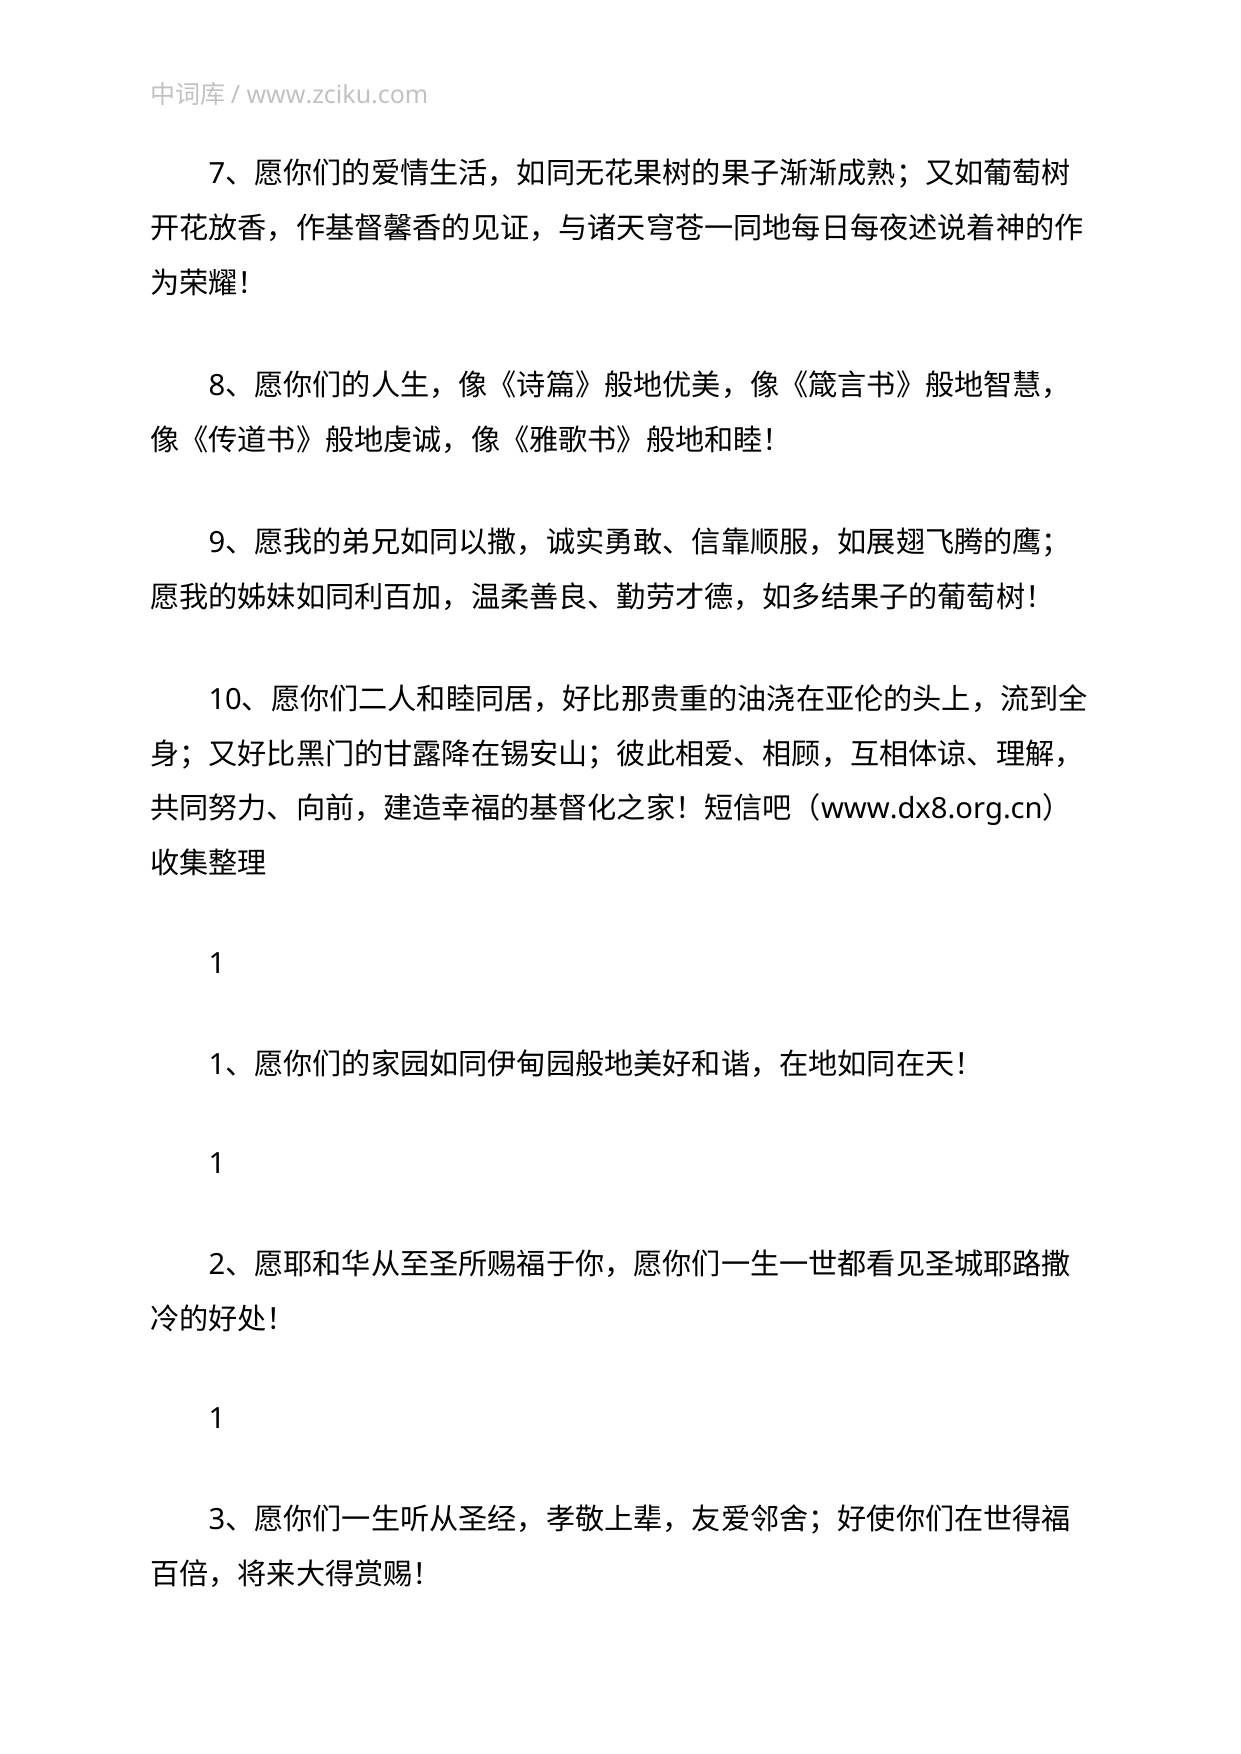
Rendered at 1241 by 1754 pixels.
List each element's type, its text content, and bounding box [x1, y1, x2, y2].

text 10、愿你们二人和睦同居，好比那贵重的油浇在亚伦的头上，流到全身；又好比黑门的甘露降在锡安山；彼此相爱、相顾，互相体谅、理解， 共同努力、向前，建造幸福的基督化之家！短信吧（www.dx8.org.cn）收集整理 [150, 675, 1090, 882]
text 2、愿耶和华从至圣所赐福于你，愿你们一生一世都看见圣城耶路撒冷的好处！ [150, 1241, 1090, 1338]
text 9、愿我的弟兄如同以撒，诚实勇敢、信靠顺服，如展翅飞腾的鹰；愿我的姊妹如同利百加，温柔善良、勤劳才德，如多结果子的葡萄树！ [150, 518, 1090, 616]
text 3、愿你们一生听从圣经，孝敬上辈，友爱邻舍；好使你们在世得福百倍，将来大得赏赐！ [150, 1496, 1090, 1593]
text 7、愿你们的爱情生活，如同无花果树的果子渐渐成熟；又如葡萄树开花放香，作基督馨香的见证，与诸天穹苍一同地每日每夜述说着神的作为荣耀！ [150, 150, 1090, 302]
text 1 [150, 1142, 1090, 1182]
text 1、愿你们的家园如同伊甸园般地美好和谐，在地如同在天！ [150, 1040, 1090, 1083]
text 1 [150, 1397, 1090, 1437]
text 8、愿你们的人生，像《诗篇》般地优美，像《箴言书》般地智慧，像《传道书》般地虔诚，像《雅歌书》般地和睦！ [150, 362, 1090, 459]
text 1 [150, 942, 1090, 982]
